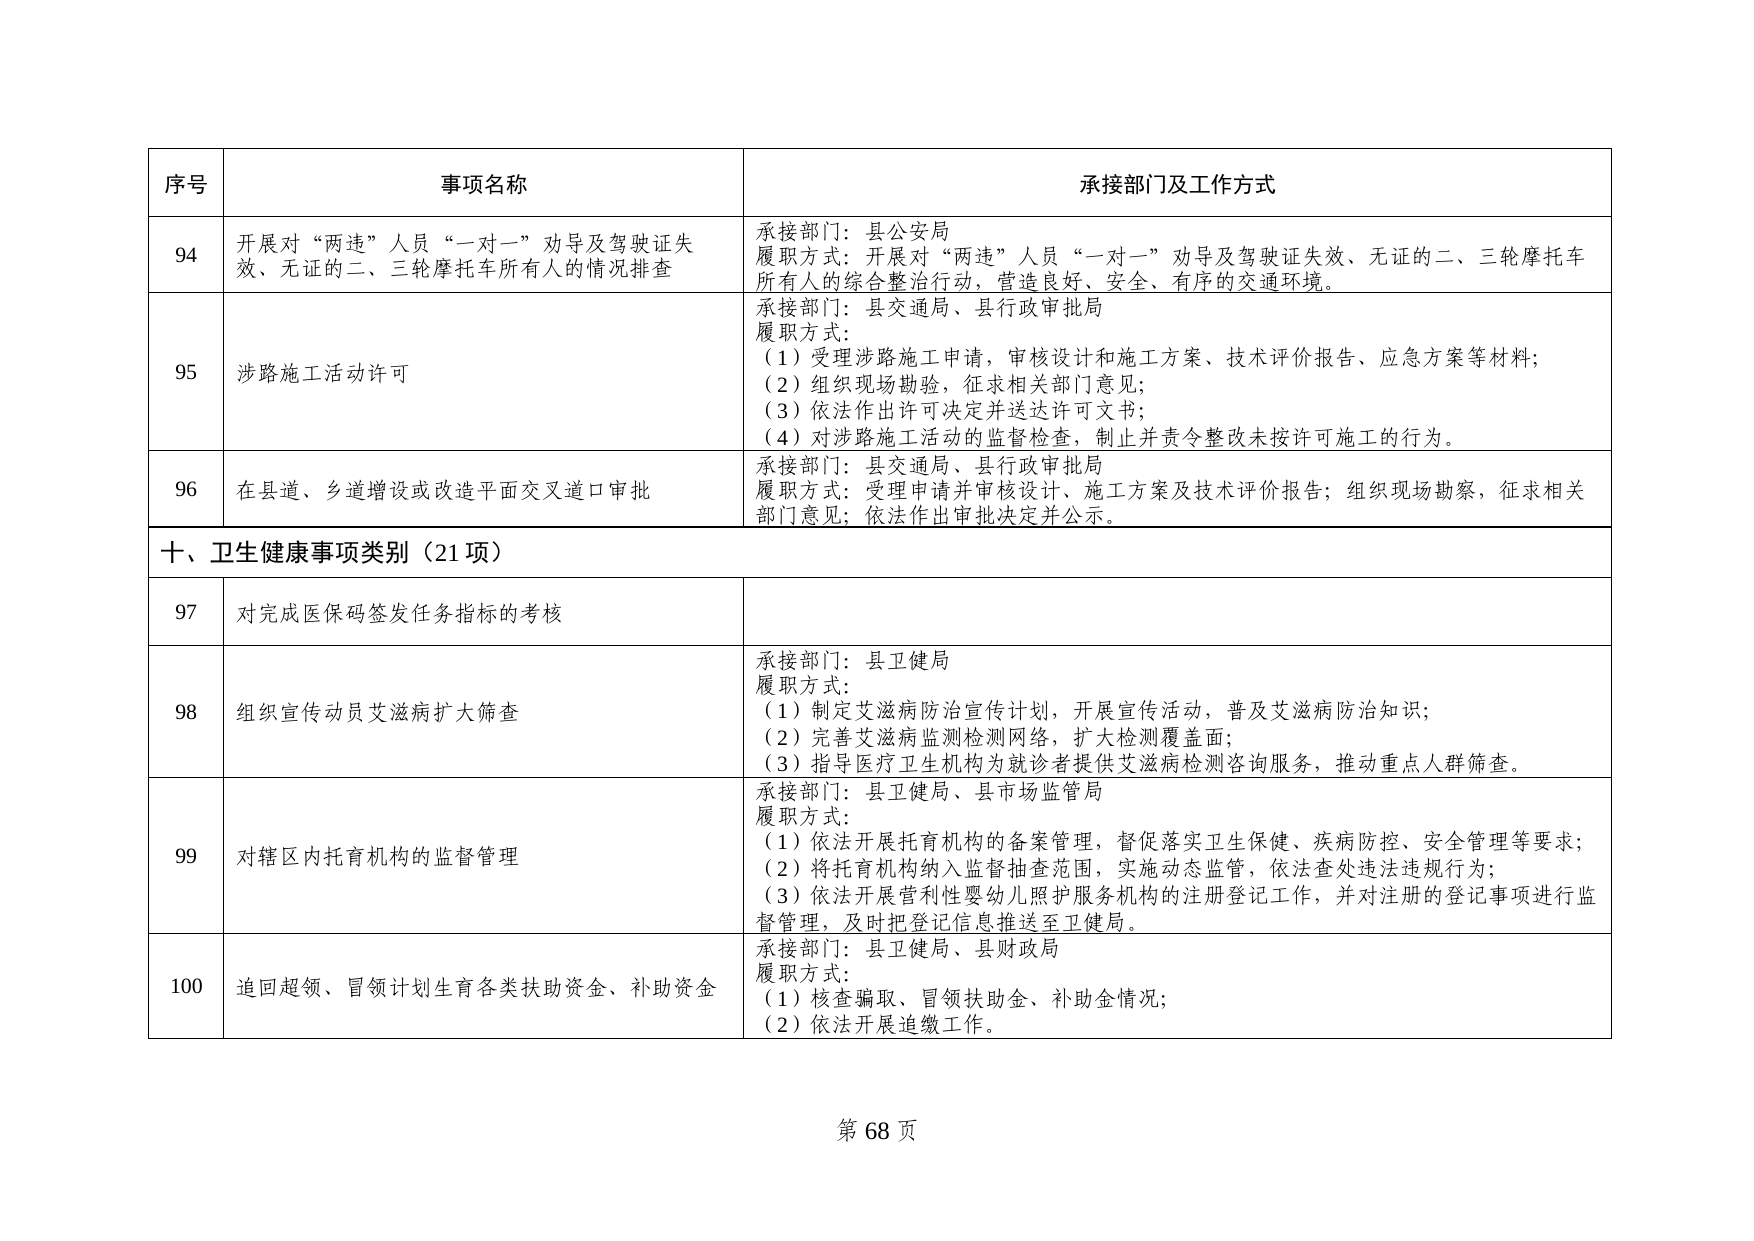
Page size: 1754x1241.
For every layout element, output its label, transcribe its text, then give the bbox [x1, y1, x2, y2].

table_cell 承接部门：县交通局、县行政审批局 履职方式：受理申请并审核设计、施工方案及技术评价报告；组织现场勘察，征求相关部门意见；依法作出审批决定并公示。 [744, 451, 1611, 526]
table_header 序号 [149, 149, 223, 216]
table_header 承接部门及工作方式 [744, 149, 1611, 216]
table_cell 组织宣传动员艾滋病扩大筛查 [224, 646, 743, 777]
table_cell [149, 217, 223, 292]
table_cell 承接部门：县卫健局、县市场监管局 履职方式： （1）依法开展托育机构的备案管理，督促落实卫生保健、疾病防控、安全管理等要求； （2）将托育机构纳入监督抽查范围，实施动态监管，依法查处违法违规行为； （3）依法开展营利性婴幼儿照护服务机构的注册登记工作，并对注册的登记事项进行监督管理，及时把登记信息推送至卫健局。 [744, 778, 1611, 933]
table_cell [149, 646, 223, 777]
table_header 事项名称 [224, 149, 743, 216]
table_cell 十、卫生健康事项类别（21项） [149, 528, 1611, 577]
table_cell 承接部门：县卫健局、县财政局 履职方式： （1）核查骗取、冒领扶助金、补助金情况； （2）依法开展追缴工作。 [744, 934, 1611, 1037]
table_cell 开展对“两违”人员“一对一”劝导及驾驶证失效、无证的二、三轮摩托车所有人的情况排查 [224, 217, 743, 292]
table_cell 在县道、乡道增设或改造平面交叉道口审批 [224, 451, 743, 526]
table_cell 承接部门：县公安局 履职方式：开展对“两违”人员“一对一”劝导及驾驶证失效、无证的二、三轮摩托车所有人的综合整治行动，营造良好、安全、有序的交通环境。 [744, 217, 1611, 292]
table_cell 追回超领、冒领计划生育各类扶助资金、补助资金 [224, 934, 743, 1037]
table_cell [744, 578, 1611, 645]
table_cell [149, 778, 223, 933]
table_cell [149, 451, 223, 526]
table_cell 对完成医保码签发任务指标的考核 [224, 578, 743, 645]
table_cell 承接部门：县交通局、县行政审批局 履职方式： （1）受理涉路施工申请，审核设计和施工方案、技术评价报告、应急方案等材料； （2）组织现场勘验，征求相关部门意见； （3）依法作出许可决定并送达许可文书； （4）对涉路施工活动的监督检查，制止并责令整改未按许可施工的行为。 [744, 293, 1611, 450]
table_cell [149, 934, 223, 1037]
table_cell 涉路施工活动许可 [224, 293, 743, 450]
table_cell [149, 578, 223, 645]
table_cell [149, 293, 223, 450]
table_cell 承接部门：县卫健局 履职方式： （1）制定艾滋病防治宣传计划，开展宣传活动，普及艾滋病防治知识； （2）完善艾滋病监测检测网络，扩大检测覆盖面； （3）指导医疗卫生机构为就诊者提供艾滋病检测咨询服务，推动重点人群筛查。 [744, 646, 1611, 777]
table_cell 对辖区内托育机构的监督管理 [224, 778, 743, 933]
